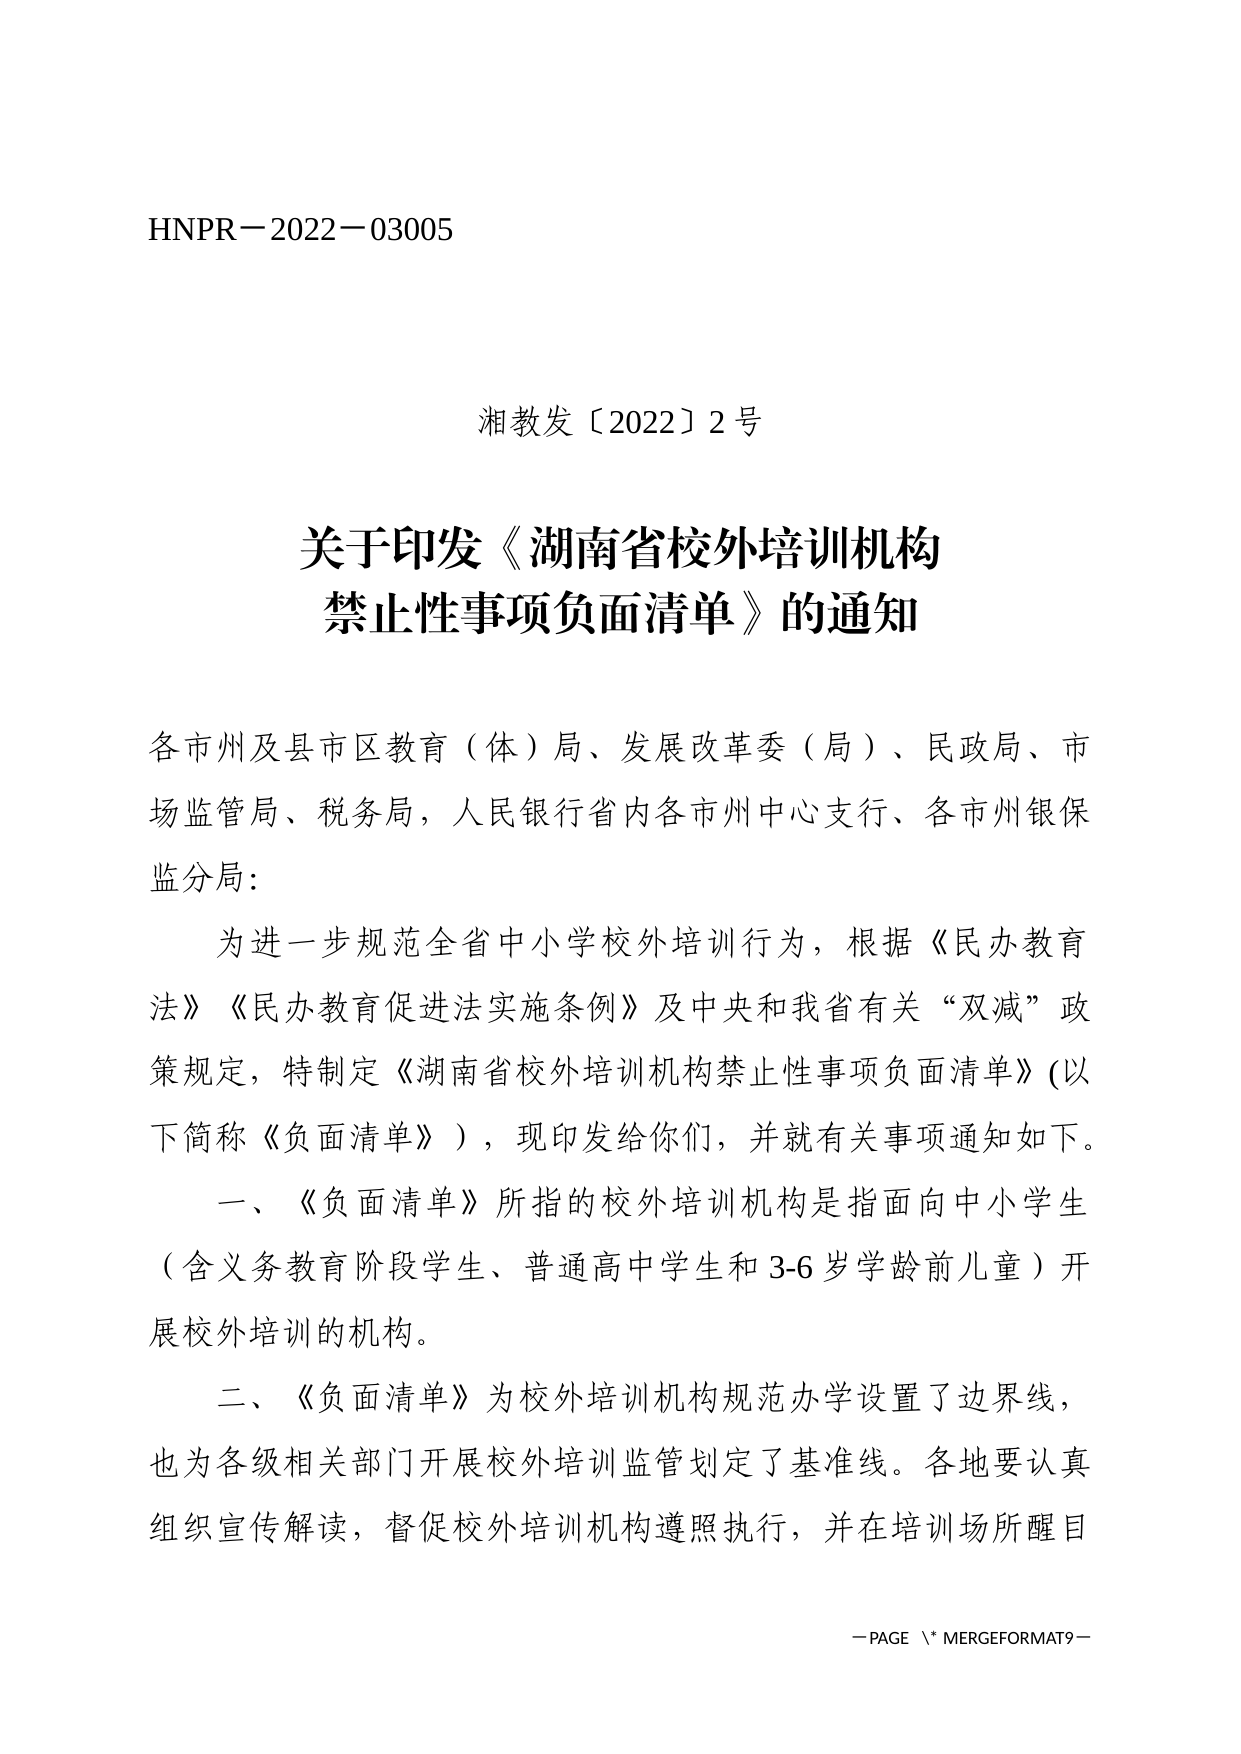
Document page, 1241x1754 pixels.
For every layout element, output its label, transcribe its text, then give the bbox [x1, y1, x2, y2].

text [148, 1363, 1092, 1558]
text 为进一步规范全省中小学校外培训行为，根据《民办教育法》《民办教育促进法实施条例》及中央和我省有关“双减”政策规定，特制定《湖南省校外培训机构禁止性事项负面清单》(以下简称《负面清单》），现印发给你们，并就有关事项通知如下。 [148, 908, 1092, 1168]
text 一、《负面清单》所指的校外培训机构是指面向中小学生（含义务教育阶段学生、普通高中学生和3-6岁学龄前儿童）开展校外培训的机构。 [148, 1168, 1092, 1363]
text HNPR－2022－03005 [148, 193, 1092, 258]
text 各市州及县市区教育（体）局、发展改革委（局）、民政局、市场监管局、税务局，人民银行省内各市州中心支行、各市州银保监分局： [148, 713, 1092, 908]
text 关于印发《湖南省校外培训机构 [148, 518, 1092, 583]
text 湘教发〔2022〕2号 [148, 388, 1092, 453]
text 禁止性事项负面清单》的通知 [148, 583, 1092, 648]
